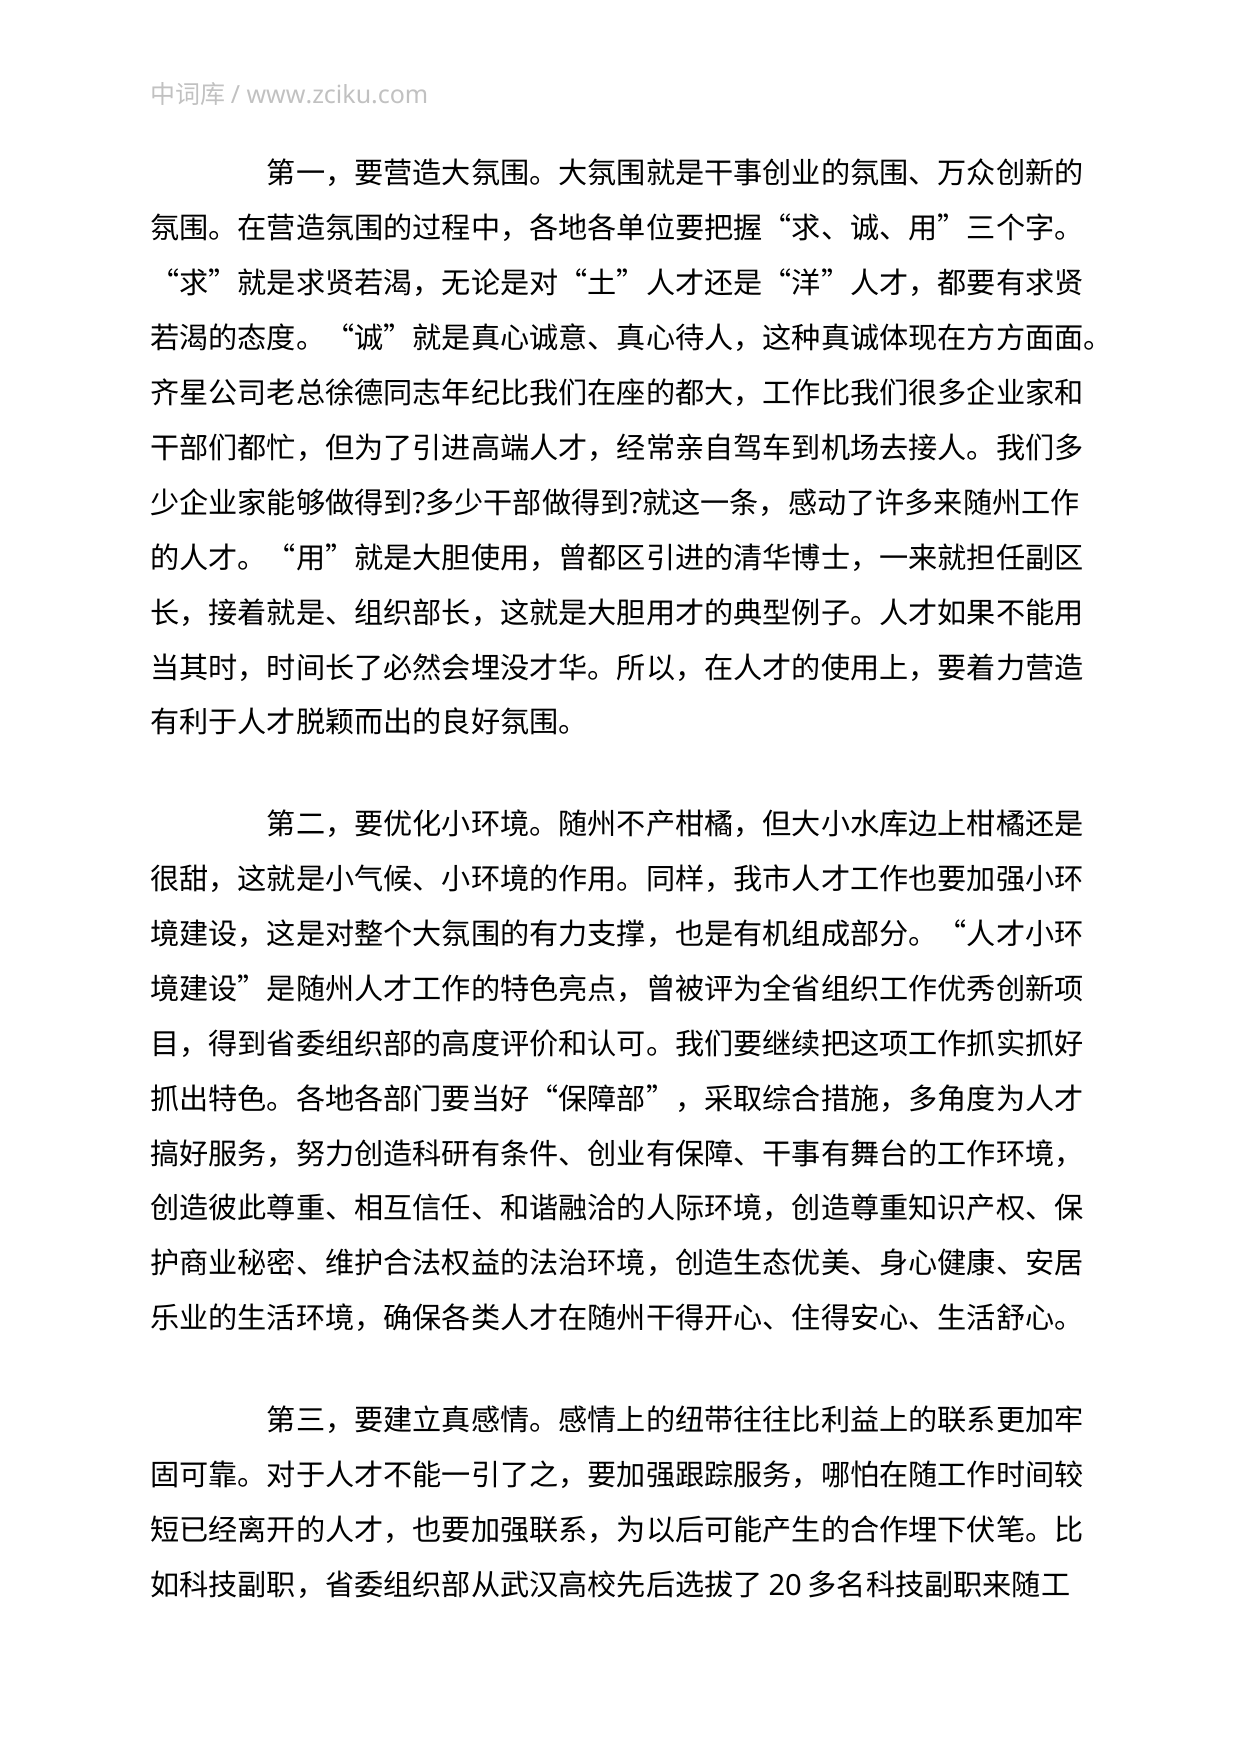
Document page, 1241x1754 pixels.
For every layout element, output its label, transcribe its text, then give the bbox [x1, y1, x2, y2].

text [150, 1397, 1090, 1604]
text 第一，要营造大氛围。大氛围就是干事创业的氛围、万众创新的氛围。在营造氛围的过程中，各地各单位要把握“求、诚、用”三个字。“求”就是求贤若渴，无论是对“土”人才还是“洋”人才，都要有求贤若渴的态度。“诚”就是真心诚意、真心待人，这种真诚体现在方方面面。齐星公司老总徐德同志年纪比我们在座的都大，工作比我们很多企业家和干部们都忙，但为了引进高端人才，经常亲自驾车到机场去接人。我们多少企业家能够做得到?多少干部做得到?就这一条，感动了许多来随州工作的人才。“用”就是大胆使用，曾都区引进的清华博士，一来就担任副区长，接着就是、组织部长，这就是大胆用才的典型例子。人才如果不能用当其时，时间长了必然会埋没才华。所以，在人才的使用上，要着力营造有利于人才脱颖而出的良好氛围。 [150, 150, 1090, 741]
text 第二，要优化小环境。随州不产柑橘，但大小水库边上柑橘还是很甜，这就是小气候、小环境的作用。同样，我市人才工作也要加强小环境建设，这是对整个大氛围的有力支撑，也是有机组成部分。“人才小环境建设”是随州人才工作的特色亮点，曾被评为全省组织工作优秀创新项目，得到省委组织部的高度评价和认可。我们要继续把这项工作抓实抓好抓出特色。各地各部门要当好“保障部”，采取综合措施，多角度为人才搞好服务，努力创造科研有条件、创业有保障、干事有舞台的工作环境，创造彼此尊重、相互信任、和谐融洽的人际环境，创造尊重知识产权、保护商业秘密、维护合法权益的法治环境，创造生态优美、身心健康、安居乐业的生活环境，确保各类人才在随州干得开心、住得安心、生活舒心。 [150, 801, 1090, 1337]
